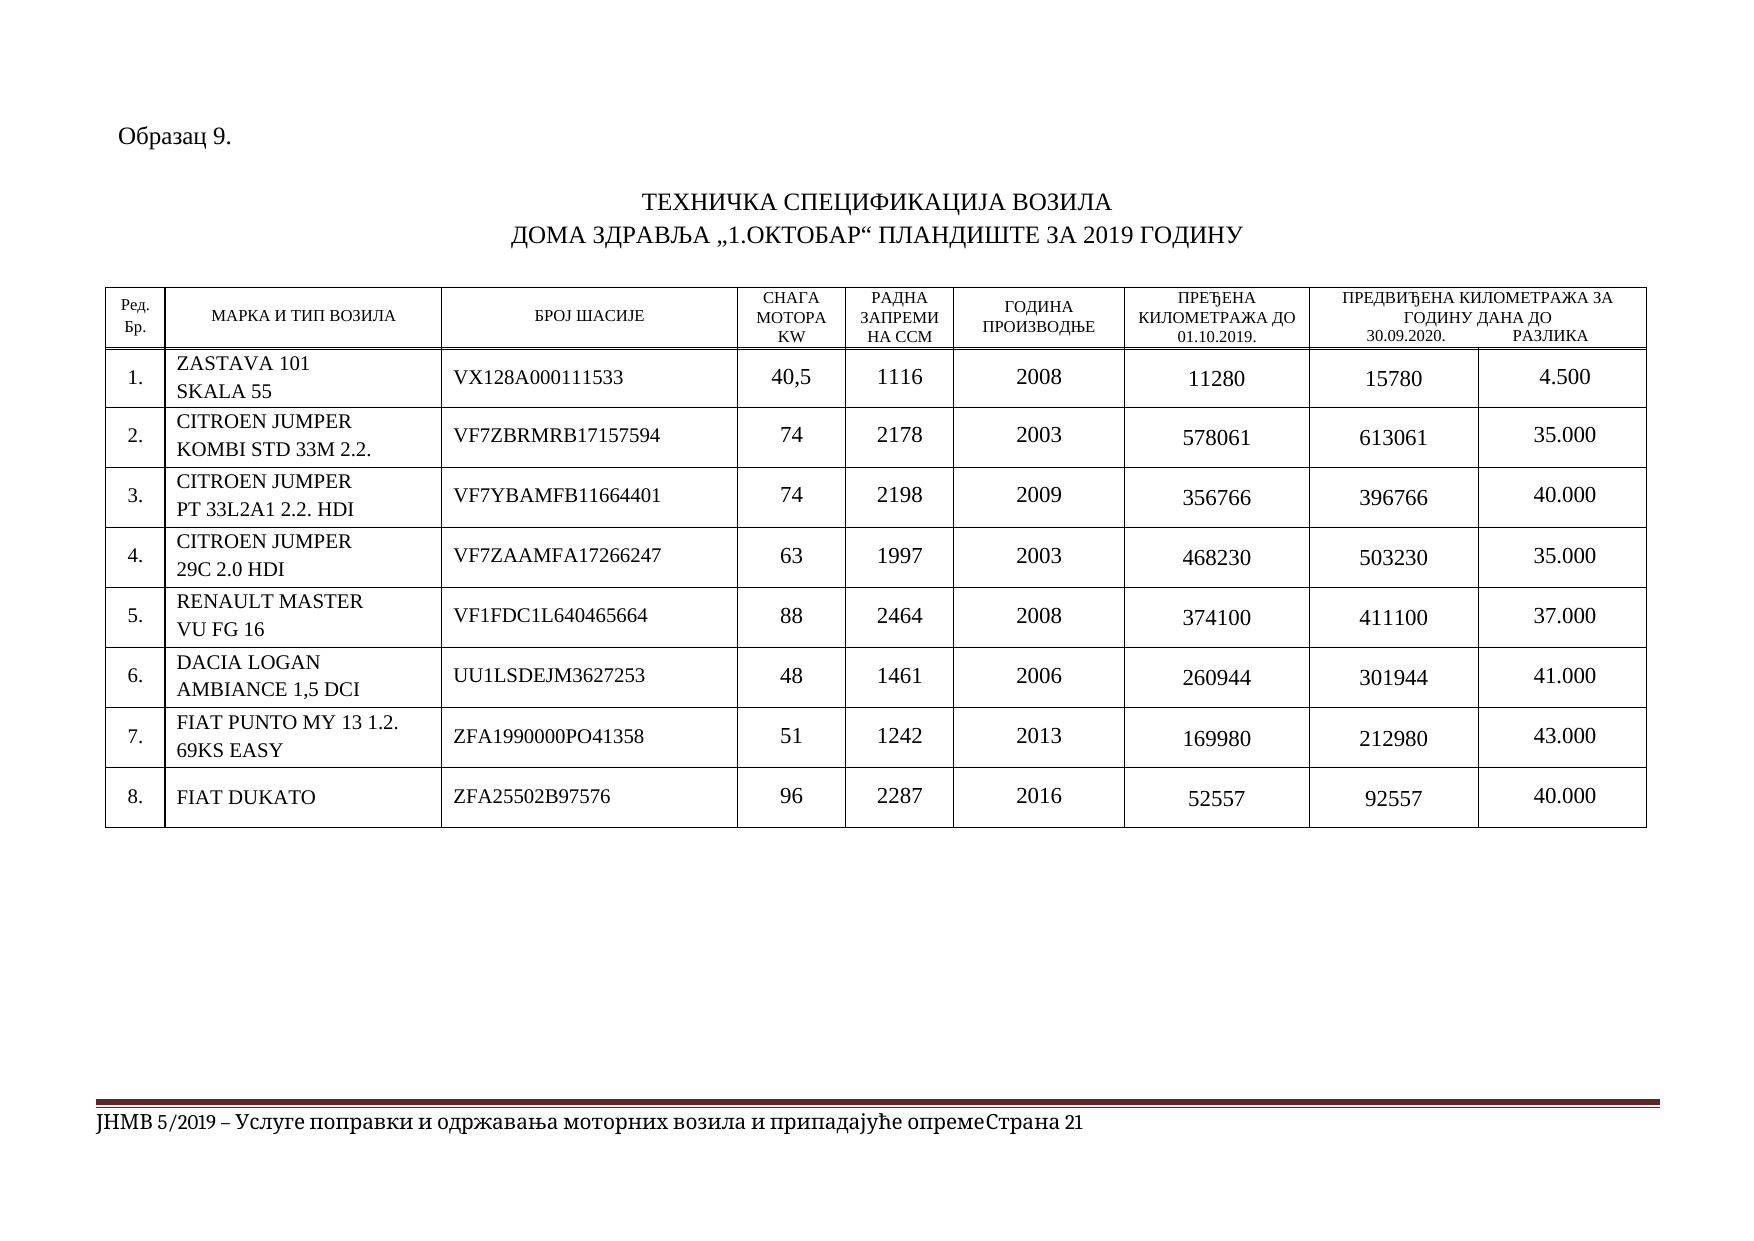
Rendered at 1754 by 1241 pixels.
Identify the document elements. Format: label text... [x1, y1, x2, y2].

table_cell CITROEN JUMPER KOMBI STD 33М 2.2. [166, 408, 441, 467]
table_cell UU1LSDEJM3627253 [442, 648, 737, 707]
table_cell VF7YBAMFB11664401 [442, 468, 737, 527]
table_header Ред. Бр. [106, 288, 164, 347]
table_cell 2003 [954, 408, 1124, 467]
table_cell 1. [106, 350, 164, 407]
table_cell 6. [106, 648, 164, 707]
table_cell RENAULT MASTER VU FG 16 [166, 588, 441, 647]
table_cell 41.000 [1479, 648, 1646, 707]
table_header СНАГА МОТОРА KW [738, 288, 845, 347]
table_cell 88 [738, 588, 845, 647]
table_header ПРЕЂЕНА КИЛОМЕТРАЖА ДО 01.10.2019. [1125, 288, 1309, 347]
table_cell 2016 [954, 768, 1124, 827]
table_cell 92557 [1310, 768, 1478, 827]
text ТЕХНИЧКА СПЕЦИФИКАЦИЈА ВОЗИЛА [509, 187, 1246, 216]
table_cell 43.000 [1479, 708, 1646, 767]
table_cell ZFA1990000PO41358 [442, 708, 737, 767]
table_cell 1116 [846, 350, 953, 407]
table_header РАДНА ЗАПРЕМИ НА CCM [846, 288, 953, 347]
table_cell 35.000 [1479, 528, 1646, 587]
table_cell 301944 [1310, 648, 1478, 707]
table_header ГОДИНА ПРОИЗВОДЊЕ [954, 288, 1124, 347]
table_cell 169980 [1125, 708, 1309, 767]
table_cell 40,5 [738, 350, 845, 407]
table_cell 1242 [846, 708, 953, 767]
table_cell 96 [738, 768, 845, 827]
table_cell 4. [106, 528, 164, 587]
table_cell FIAT PUNTO MY 13 1.2. 69KS EASY [166, 708, 441, 767]
table_cell 1997 [846, 528, 953, 587]
table_cell 613061 [1310, 408, 1478, 467]
table_cell 2003 [954, 528, 1124, 587]
table_cell 40.000 [1479, 768, 1646, 827]
table_cell 374100 [1125, 588, 1309, 647]
table_cell 4.500 [1479, 350, 1646, 407]
table_cell 2198 [846, 468, 953, 527]
table_cell CITROEN JUMPER PT 33L2A1 2.2. HDI [166, 468, 441, 527]
table_cell FIAT DUKATO [166, 768, 441, 827]
table_cell 2009 [954, 468, 1124, 527]
table_cell 15780 [1310, 350, 1478, 407]
table_cell 2006 [954, 648, 1124, 707]
table_cell 11280 [1125, 350, 1309, 407]
table_cell 2013 [954, 708, 1124, 767]
table_cell 52557 [1125, 768, 1309, 827]
table_cell 3. [106, 468, 164, 527]
table_cell 2464 [846, 588, 953, 647]
table_header БРОЈ ШАСИЈЕ [442, 288, 737, 347]
table_cell 8. [106, 768, 164, 827]
table_cell 2008 [954, 588, 1124, 647]
table_cell 48 [738, 648, 845, 707]
table_cell 578061 [1125, 408, 1309, 467]
table_cell 2. [106, 408, 164, 467]
table_cell 37.000 [1479, 588, 1646, 647]
table_cell 35.000 [1479, 408, 1646, 467]
table_header ПРЕДВИЂЕНА КИЛОМЕТРАЖА ЗА ГОДИНУ ДАНА ДО 30.09.2020. РАЗЛИКА [1310, 288, 1646, 347]
table_cell VX128A000111533 [442, 350, 737, 407]
table_cell 7. [106, 708, 164, 767]
table_cell 260944 [1125, 648, 1309, 707]
table_cell VF7ZBRMRB17157594 [442, 408, 737, 467]
table_cell VF7ZAAMFA17266247 [442, 528, 737, 587]
table_cell ZASTAVA 101 SKALA 55 [166, 350, 441, 407]
table_cell 63 [738, 528, 845, 587]
text ДОМА ЗДРАВЉА „1.ОКТОБАР“ ПЛАНДИШТЕ ЗА 2019 ГОДИНУ [509, 220, 1245, 249]
table_cell 411100 [1310, 588, 1478, 647]
table_cell 74 [738, 408, 845, 467]
table_cell 40.000 [1479, 468, 1646, 527]
table_cell 2287 [846, 768, 953, 827]
table_cell CITROEN JUMPER 29C 2.0 HDI [166, 528, 441, 587]
table_cell 2178 [846, 408, 953, 467]
table_cell DACIA LOGAN AMBIANCE 1,5 DCI [166, 648, 441, 707]
table_header МАРКА И ТИП ВОЗИЛА [166, 288, 441, 347]
table_cell 51 [738, 708, 845, 767]
table_cell VF1FDC1L640465664 [442, 588, 737, 647]
table_cell 212980 [1310, 708, 1478, 767]
table_cell 74 [738, 468, 845, 527]
table_cell 468230 [1125, 528, 1309, 587]
table_cell 2008 [954, 350, 1124, 407]
table_cell 396766 [1310, 468, 1478, 527]
table_cell ZFA25502B97576 [442, 768, 737, 827]
table_cell 356766 [1125, 468, 1309, 527]
table_cell 503230 [1310, 528, 1478, 587]
text Образац 9. [118, 121, 1660, 150]
table_cell 1461 [846, 648, 953, 707]
table_cell 5. [106, 588, 164, 647]
